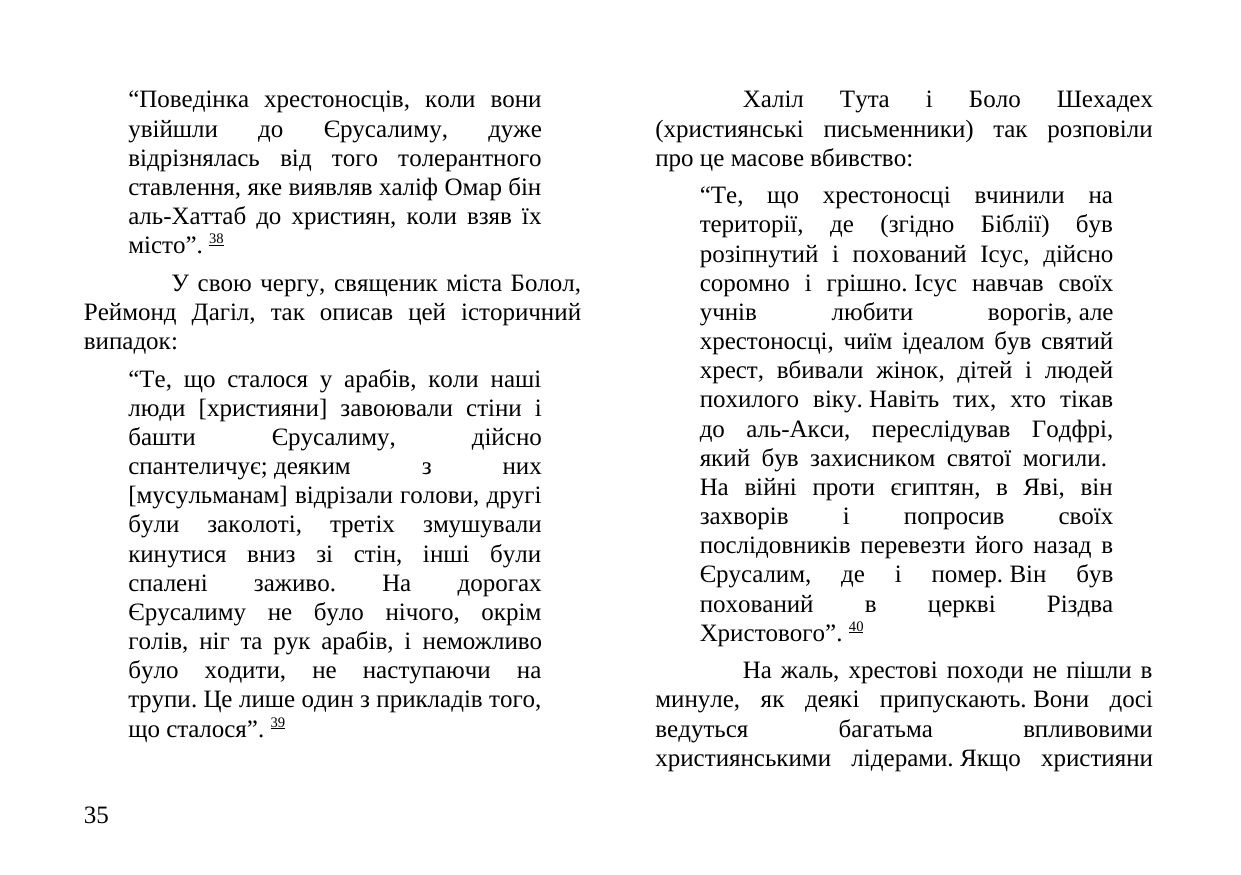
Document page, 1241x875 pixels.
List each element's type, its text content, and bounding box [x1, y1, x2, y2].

text “Те, що сталося у арабів, коли наші люди [християни] завоювали стіни і башти Єрусалиму, дійсно спантеличує; деяким з них [мусульманам] відрізали голови, другі були заколоті, третіх змушували кинутися вниз зі стін, інші були спалені заживо. На дорогах Єрусалиму не було нічого, окрім голів, ніг та рук арабів, і неможливо було ходити, не наступаючи на трупи. Це лише один з прикладів того, що сталося”. 39 [128, 363, 542, 742]
text Халіл Тута і Боло Шехадех (християнські письменники) так розповіли про це масове вбивство: [655, 84, 1153, 172]
text “Те, що хрестоносці вчинили на території, де (згідно Біблії) був розіпнутий і похований Ісус, дійсно соромно і грішно. Ісус навчав своїх учнів любити ворогів, але хрестоносці, чиїм ідеалом був святий хрест, вбивали жінок, дітей і людей похилого віку. Навіть тих, хто тікав до аль-Акси, переслідував Годфрі, який був захисником святої могили. На війні проти єгиптян, в Яві, він захворів і попросив своїх послідовників перевезти його назад в Єрусалим, де і помер. Він був похований в церкві Різдва Христового”. 40 [699, 180, 1113, 647]
text У свою чергу, священик міста Болол, Реймонд Дагіл, так описав цей історичний випадок: [84, 267, 581, 355]
text “Поведінка хрестоносців, коли вони увійшли до Єрусалиму, дуже відрізнялась від того толерантного ставлення, яке виявляв халіф Омар бін аль-Хаттаб до християн, коли взяв їх місто”. 38 [128, 84, 542, 259]
